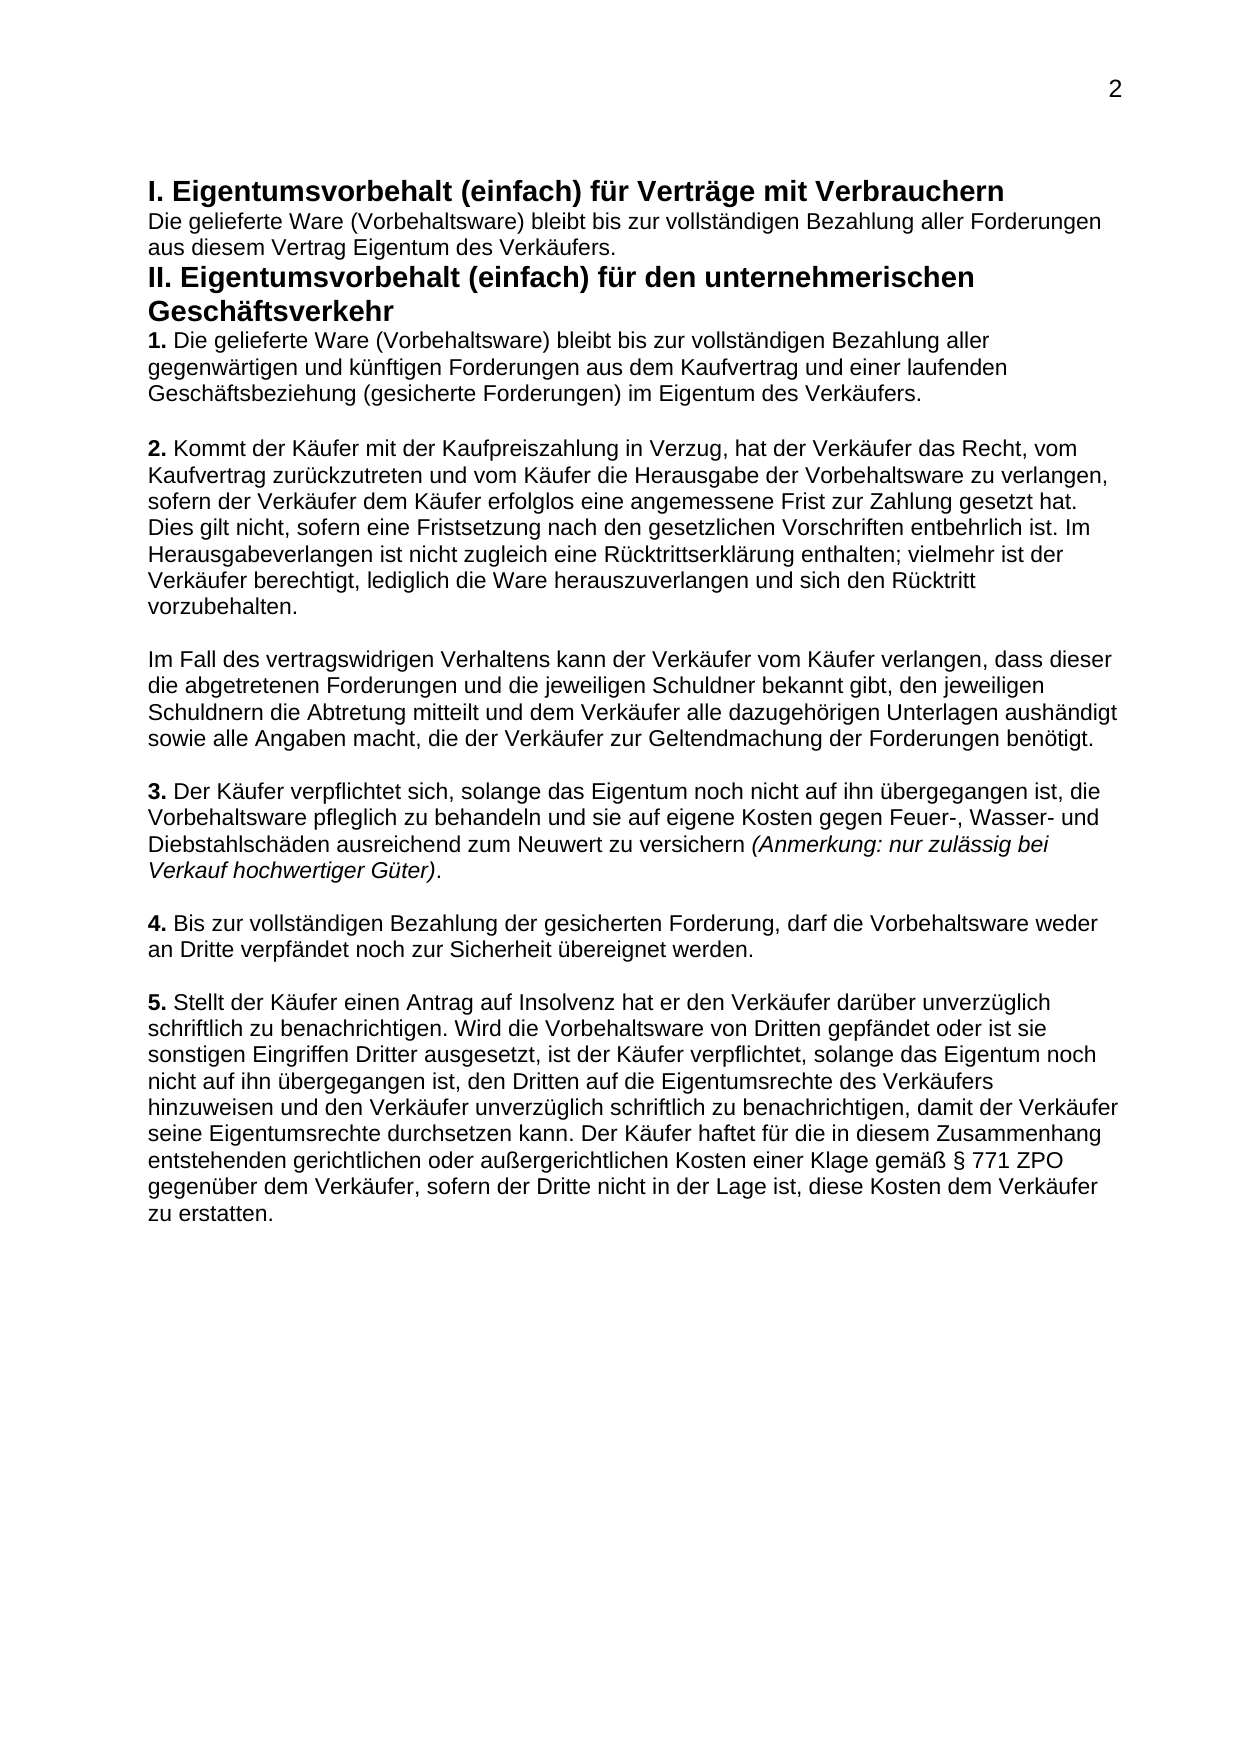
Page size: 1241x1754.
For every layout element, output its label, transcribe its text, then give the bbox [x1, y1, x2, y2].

text I. Eigentumsvorbehalt (einfach) für Verträge mit Verbrauchern [148, 174, 1122, 208]
text 2. Kommt der Käufer mit der Kaufpreiszahlung in Verzug, hat der Verkäufer das Recht, vom Kaufvertrag zurückzutreten und vom Käufer die Herausgabe der Vorbehaltsware zu verlangen, sofern der Verkäufer dem Käufer erfolglos eine angemessene Frist zur Zahlung gesetzt hat. Dies gilt nicht, sofern eine Fristsetzung nach den gesetzlichen Vorschriften entbehrlich ist. Im Herausgabeverlangen ist nicht zugleich eine Rücktrittserklärung enthalten; vielmehr ist der Verkäufer berechtigt, lediglich die Ware herauszuverlangen und sich den Rücktritt vorzubehalten. [148, 435, 1122, 620]
text 4. Bis zur vollständigen Bezahlung der gesicherten Forderung, darf die Vorbehaltsware weder an Dritte verpfändet noch zur Sicherheit übereignet werden. [148, 909, 1122, 962]
text Im Fall des vertragswidrigen Verhaltens kann der Verkäufer vom Käufer verlangen, dass dieser die abgetretenen Forderungen und die jeweiligen Schuldner bekannt gibt, den jeweiligen Schuldnern die Abtretung mitteilt und dem Verkäufer alle dazugehörigen Unterlagen aushändigt sowie alle Angaben macht, die der Verkäufer zur Geltendmachung der Forderungen benötigt. [148, 646, 1122, 751]
text II. Eigentumsvorbehalt (einfach) für den unternehmerischen Geschäftsverkehr [148, 260, 1122, 327]
text 3. Der Käufer verpflichtet sich, solange das Eigentum noch nicht auf ihn übergegangen ist, die Vorbehaltsware pfleglich zu behandeln und sie auf eigene Kosten gegen Feuer-, Wasser- und Diebstahlschäden ausreichend zum Neuwert zu versichern (Anmerkung: nur zulässig bei Verkauf hochwertiger Güter). [148, 778, 1122, 883]
text 1. Die gelieferte Ware (Vorbehaltsware) bleibt bis zur vollständigen Bezahlung aller gegenwärtigen und künftigen Forderungen aus dem Kaufvertrag und einer laufenden Geschäftsbeziehung (gesicherte Forderungen) im Eigentum des Verkäufers. [148, 327, 1122, 406]
text Die gelieferte Ware (Vorbehaltsware) bleibt bis zur vollständigen Bezahlung aller Forderungen aus diesem Vertrag Eigentum des Verkäufers. [148, 208, 1122, 260]
text 5. Stellt der Käufer einen Antrag auf Insolvenz hat er den Verkäufer darüber unverzüglich schriftlich zu benachrichtigen. Wird die Vorbehaltsware von Dritten gepfändet oder ist sie sonstigen Eingriffen Dritter ausgesetzt, ist der Käufer verpflichtet, solange das Eigentum noch nicht auf ihn übergegangen ist, den Dritten auf die Eigentumsrechte des Verkäufers hinzuweisen und den Verkäufer unverzüglich schriftlich zu benachrichtigen, damit der Verkäufer seine Eigentumsrechte durchsetzen kann. Der Käufer haftet für die in diesem Zusammenhang entstehenden gerichtlichen oder außergerichtlichen Kosten einer Klage gemäß § 771 ZPO gegenüber dem Verkäufer, sofern der Dritte nicht in der Lage ist, diese Kosten dem Verkäufer zu erstatten. [148, 989, 1122, 1226]
